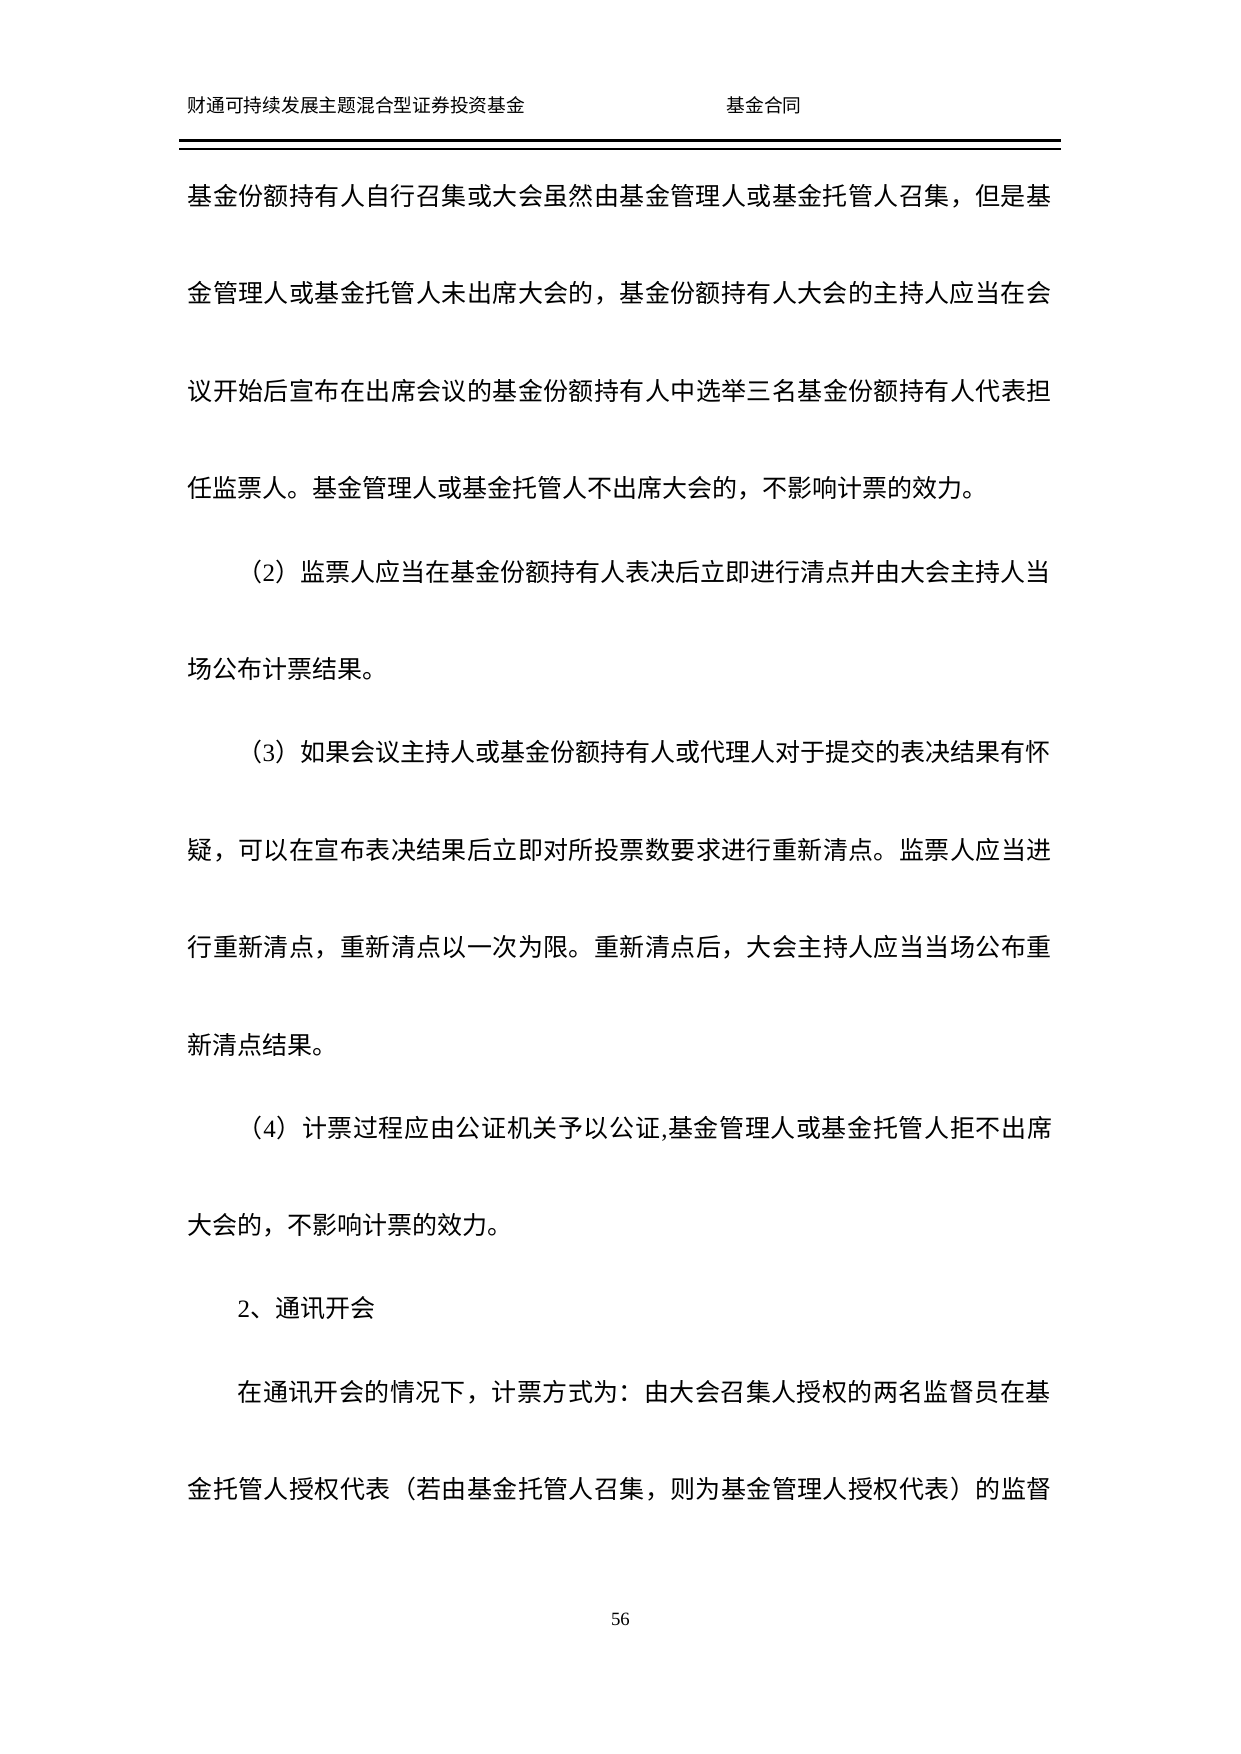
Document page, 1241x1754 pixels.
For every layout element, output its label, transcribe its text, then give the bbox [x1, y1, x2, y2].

text （4）计票过程应由公证机关予以公证,基金管理人或基金托管人拒不出席大会的，不影响计票的效力。 [187, 1094, 1053, 1256]
text （2）监票人应当在基金份额持有人表决后立即进行清点并由大会主持人当场公布计票结果。 [187, 538, 1053, 700]
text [187, 1358, 1053, 1520]
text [187, 162, 1053, 519]
text （3）如果会议主持人或基金份额持有人或代理人对于提交的表决结果有怀疑，可以在宣布表决结果后立即对所投票数要求进行重新清点。监票人应当进行重新清点，重新清点以一次为限。重新清点后，大会主持人应当当场公布重新清点结果。 [187, 718, 1053, 1076]
text 2、通讯开会 [187, 1274, 1053, 1339]
